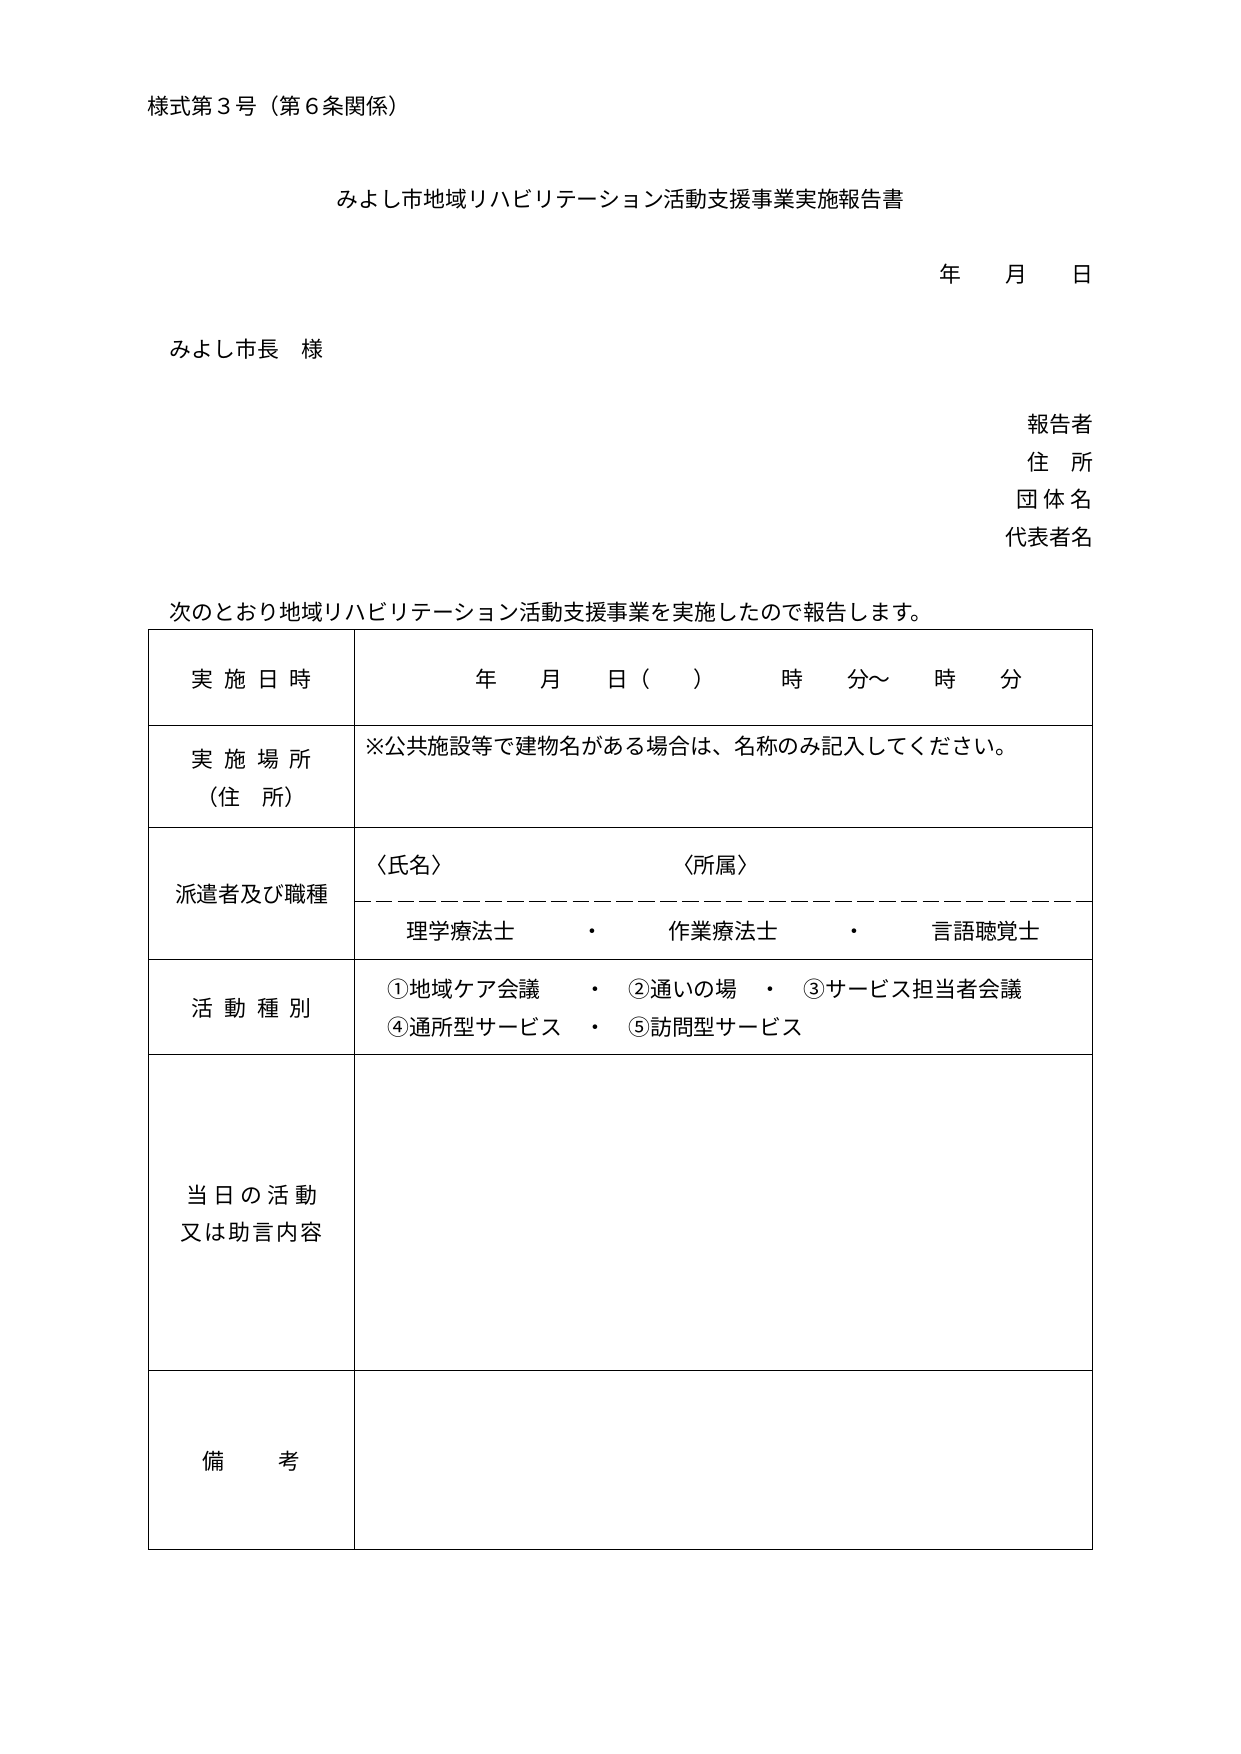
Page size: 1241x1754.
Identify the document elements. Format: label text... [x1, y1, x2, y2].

table_cell 〈氏名〉 〈所属〉 [355, 828, 1092, 901]
table_cell 備考 [149, 1371, 354, 1549]
table_cell [355, 1055, 1092, 1370]
text 報告者 [148, 404, 1092, 442]
text 団体名 [148, 479, 1092, 517]
table_cell 実施場所 （住 所） [149, 726, 354, 827]
table_header 年 月 日（ ） 時 分～ 時 分 [355, 630, 1092, 725]
table_header 実施日時 [149, 630, 354, 725]
text 代表者名 [148, 517, 1092, 554]
table_cell [355, 1371, 1092, 1549]
text 年 月 日 [148, 254, 1092, 292]
table_cell ※公共施設等で建物名がある場合は、名称のみ記入してください。 [355, 726, 1092, 827]
table_cell 当日の活動 又は助言内容 [149, 1055, 354, 1370]
table_cell 理学療法士 ・ 作業療法士 ・ 言語聴覚士 [355, 901, 1092, 958]
text 次のとおり地域リハビリテーション活動支援事業を実施したので報告します。 [148, 592, 1092, 629]
table_cell 派遣者及び職種 [149, 828, 354, 958]
table_cell 活動種別 [149, 960, 354, 1054]
text 住所 [148, 442, 1092, 479]
text みよし市長 様 [148, 329, 1092, 367]
text みよし市地域リハビリテーション活動支援事業実施報告書 [148, 179, 1092, 217]
table_cell ①地域ケア会議 ・ ②通いの場 ・ ③サービス担当者会議 ④通所型サービス ・ ⑤訪問型サービス [355, 960, 1092, 1054]
